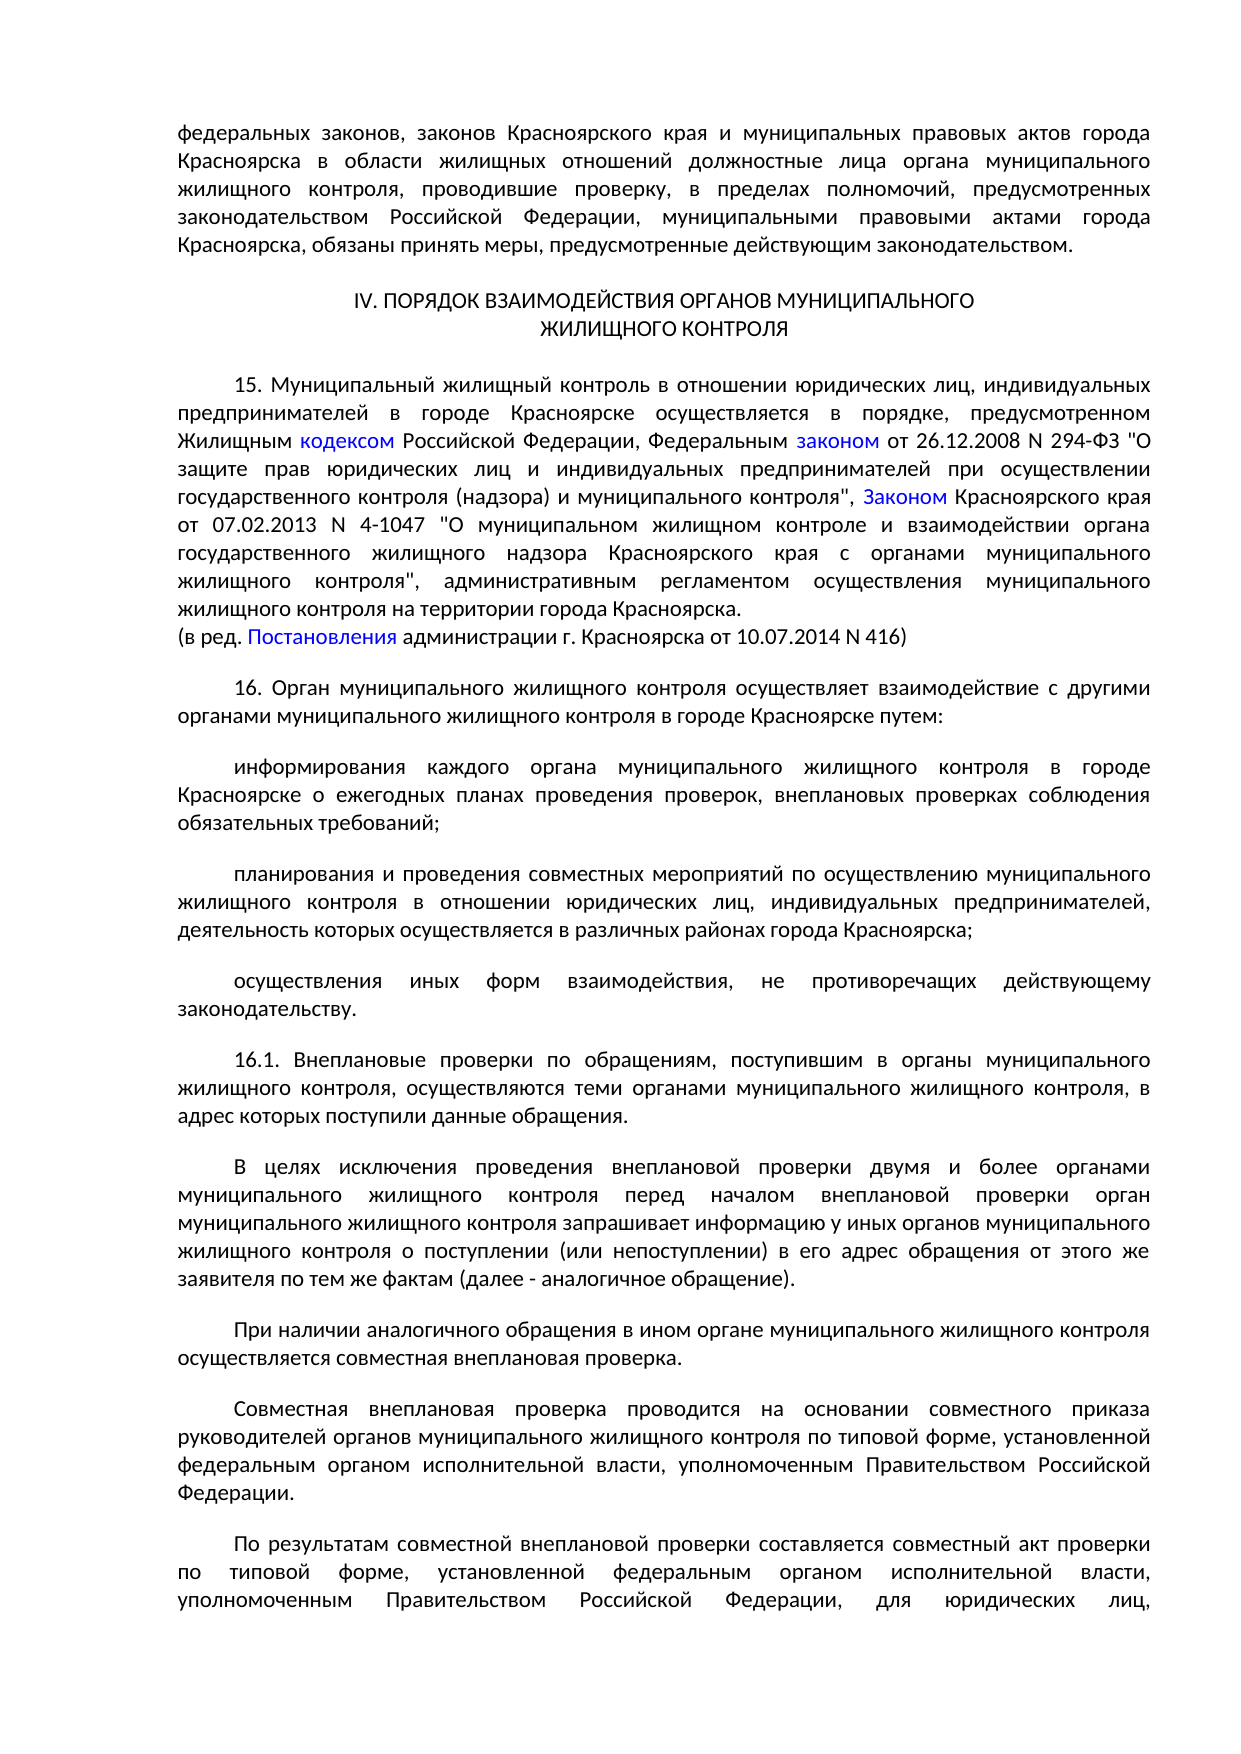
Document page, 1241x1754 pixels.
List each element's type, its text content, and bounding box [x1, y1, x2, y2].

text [177, 1529, 1152, 1613]
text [177, 118, 1152, 258]
text IV. ПОРЯДОК ВЗАИМОДЕЙСТВИЯ ОРГАНОВ МУНИЦИПАЛЬНОГО [177, 286, 1152, 314]
text 16. Орган муниципального жилищного контроля осуществляет взаимодействие с другими органами муниципального жилищного контроля в городе Красноярске путем: [177, 673, 1152, 729]
text осуществления иных форм взаимодействия, не противоречащих действующему законодательству. [177, 966, 1152, 1022]
text информирования каждого органа муниципального жилищного контроля в городе Красноярске о ежегодных планах проведения проверок, внеплановых проверках соблюдения обязательных требований; [177, 752, 1152, 836]
text (в ред. Постановления администрации г. Красноярска от 10.07.2014 N 416) [177, 622, 1152, 651]
text 15. Муниципальный жилищный контроль в отношении юридических лиц, индивидуальных предпринимателей в городе Красноярске осуществляется в порядке, предусмотренном Жилищным кодексом Российской Федерации, Федеральным законом от 26.12.2008 N 294-ФЗ "О защите прав юридических лиц и индивидуальных предпринимателей при осуществлении государственного контроля (надзора) и муниципального контроля", Законом Красноярского края от 07.02.2013 N 4-1047 "О муниципальном жилищном контроле и взаимодействии органа государственного жилищного надзора Красноярского края с органами муниципального жилищного контроля", административным регламентом осуществления муниципального жилищного контроля на территории города Красноярска. [177, 370, 1152, 622]
text планирования и проведения совместных мероприятий по осуществлению муниципального жилищного контроля в отношении юридических лиц, индивидуальных предпринимателей, деятельность которых осуществляется в различных районах города Красноярска; [177, 859, 1152, 943]
text 16.1. Внеплановые проверки по обращениям, поступившим в органы муниципального жилищного контроля, осуществляются теми органами муниципального жилищного контроля, в адрес которых поступили данные обращения. [177, 1045, 1152, 1129]
text При наличии аналогичного обращения в ином органе муниципального жилищного контроля осуществляется совместная внеплановая проверка. [177, 1315, 1152, 1371]
text ЖИЛИЩНОГО КОНТРОЛЯ [177, 314, 1152, 342]
text В целях исключения проведения внеплановой проверки двумя и более органами муниципального жилищного контроля перед началом внеплановой проверки орган муниципального жилищного контроля запрашивает информацию у иных органов муниципального жилищного контроля о поступлении (или непоступлении) в его адрес обращения от этого же заявителя по тем же фактам (далее - аналогичное обращение). [177, 1152, 1152, 1292]
text Совместная внеплановая проверка проводится на основании совместного приказа руководителей органов муниципального жилищного контроля по типовой форме, установленной федеральным органом исполнительной власти, уполномоченным Правительством Российской Федерации. [177, 1394, 1152, 1506]
